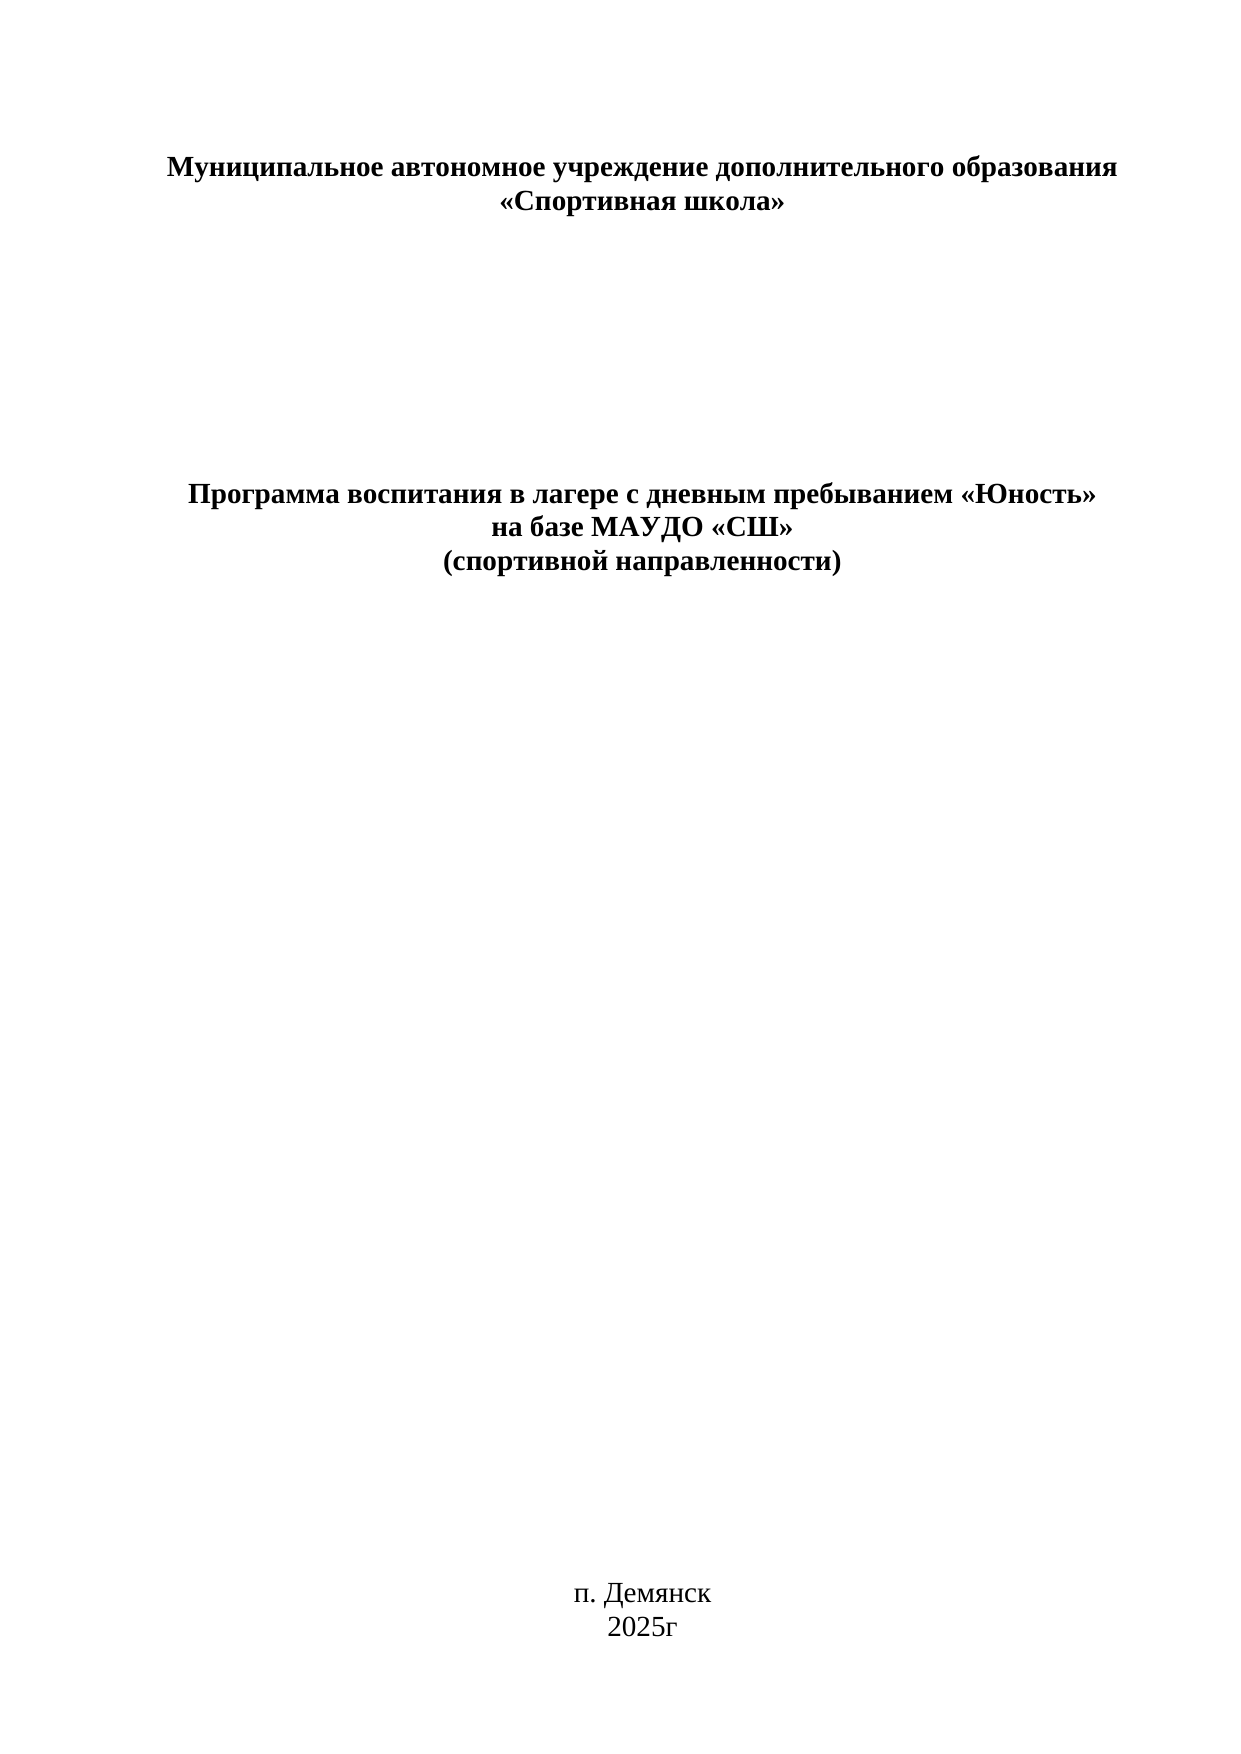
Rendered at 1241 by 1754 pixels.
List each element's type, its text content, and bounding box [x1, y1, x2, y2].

text п. Демянск [59, 1575, 1226, 1609]
text Программа воспитания в лагере с дневным пребыванием «Юность» [59, 476, 1226, 509]
text на базе МАУДО «СШ» [59, 509, 1226, 543]
text «Спортивная школа» [59, 183, 1226, 216]
text (спортивной направленности) [59, 543, 1226, 577]
text Муниципальное автономное учреждение дополнительного образования [59, 149, 1226, 183]
text 2025г [59, 1609, 1226, 1642]
